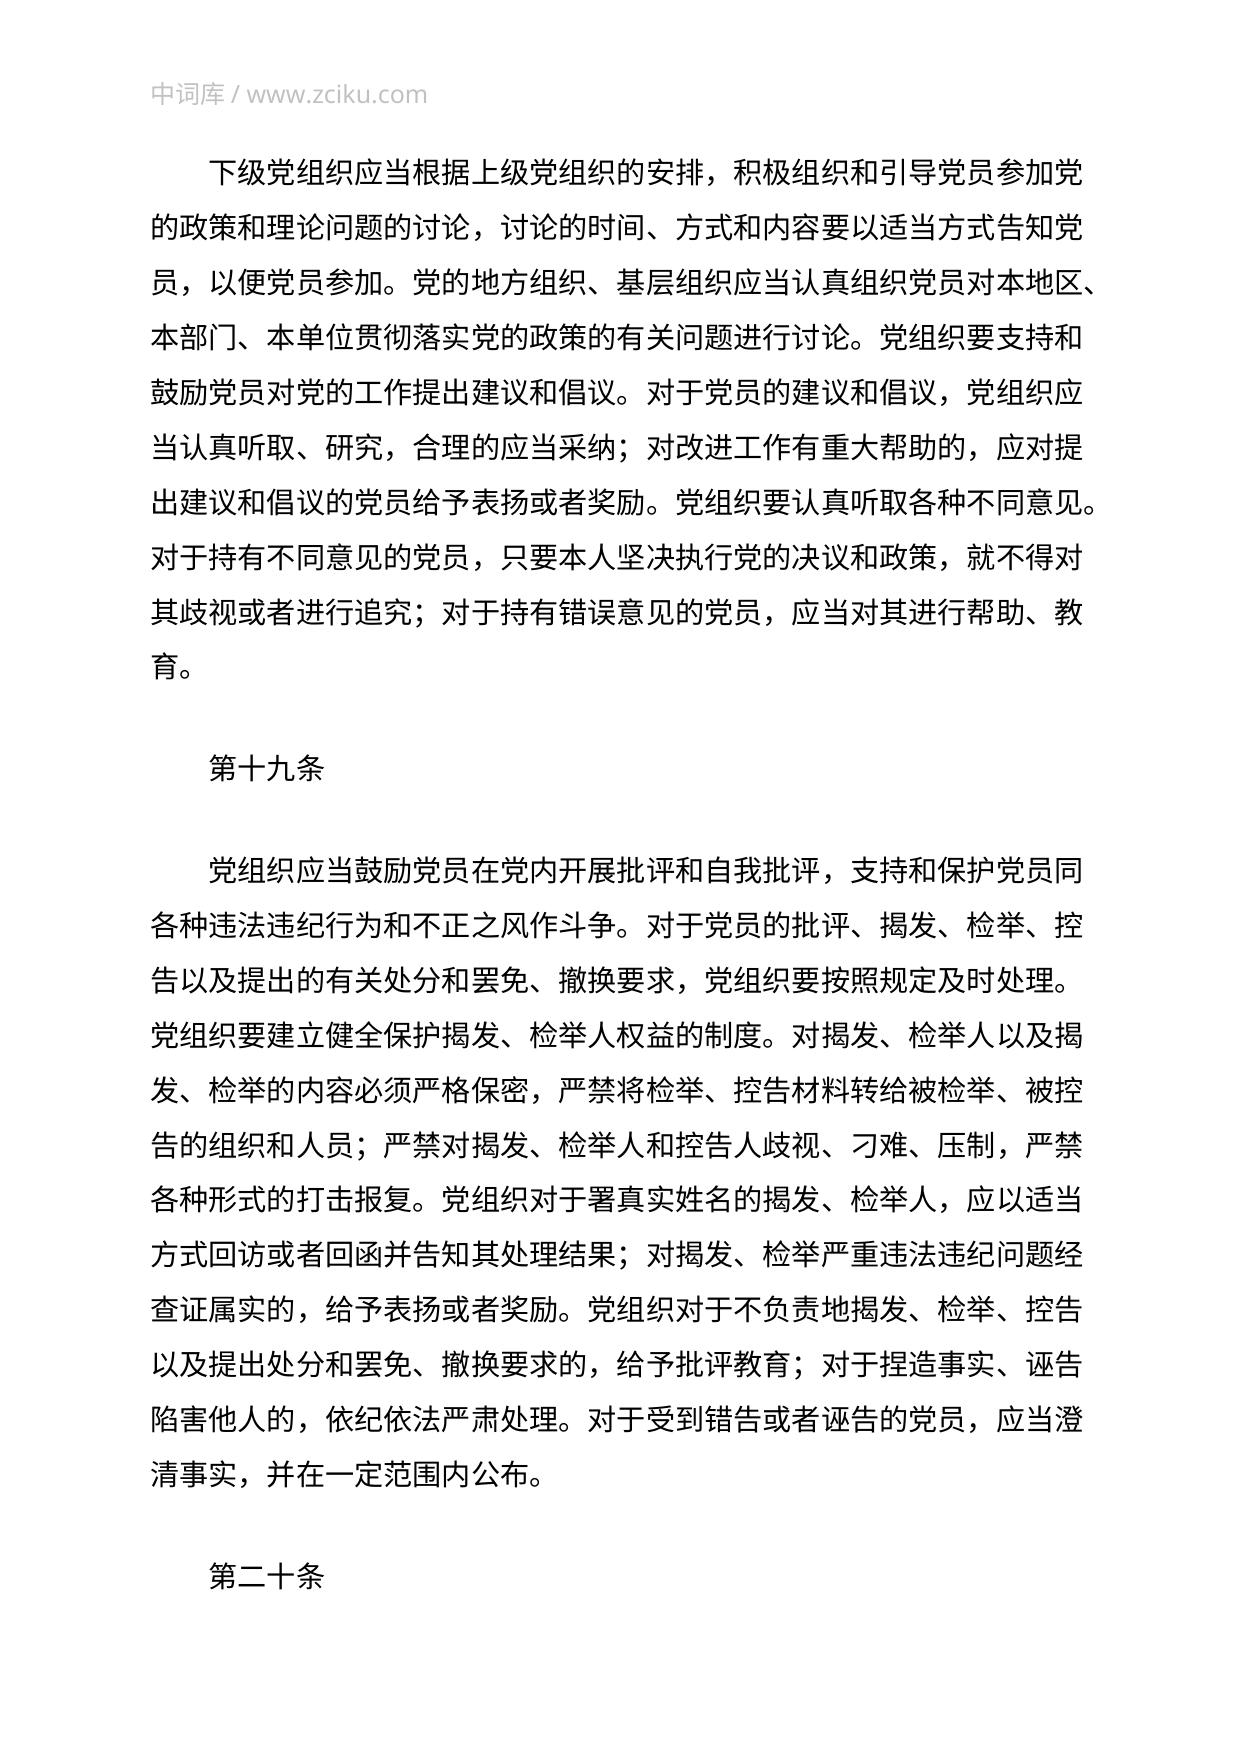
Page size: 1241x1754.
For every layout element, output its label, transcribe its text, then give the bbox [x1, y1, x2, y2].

text 第十九条 [150, 746, 1090, 788]
text 党组织应当鼓励党员在党内开展批评和自我批评，支持和保护党员同各种违法违纪行为和不正之风作斗争。对于党员的批评、揭发、检举、控告以及提出的有关处分和罢免、撤换要求，党组织要按照规定及时处理。党组织要建立健全保护揭发、检举人权益的制度。对揭发、检举人以及揭发、检举的内容必须严格保密，严禁将检举、控告材料转给被检举、被控告的组织和人员；严禁对揭发、检举人和控告人歧视、刁难、压制，严禁各种形式的打击报复。党组织对于署真实姓名的揭发、检举人，应以适当方式回访或者回函并告知其处理结果；对揭发、检举严重违法违纪问题经查证属实的，给予表扬或者奖励。党组织对于不负责地揭发、检举、控告以及提出处分和罢免、撤换要求的，给予批评教育；对于捏造事实、诬告陷害他人的，依纪依法严肃处理。对于受到错告或者诬告的党员，应当澄清事实，并在一定范围内公布。 [150, 848, 1090, 1494]
text 下级党组织应当根据上级党组织的安排，积极组织和引导党员参加党的政策和理论问题的讨论，讨论的时间、方式和内容要以适当方式告知党员，以便党员参加。党的地方组织、基层组织应当认真组织党员对本地区、本部门、本单位贯彻落实党的政策的有关问题进行讨论。党组织要支持和鼓励党员对党的工作提出建议和倡议。对于党员的建议和倡议，党组织应当认真听取、研究，合理的应当采纳；对改进工作有重大帮助的，应对提出建议和倡议的党员给予表扬或者奖励。党组织要认真听取各种不同意见。对于持有不同意见的党员，只要本人坚决执行党的决议和政策，就不得对其歧视或者进行追究；对于持有错误意见的党员，应当对其进行帮助、教育。 [150, 150, 1090, 686]
text 第二十条 [150, 1553, 1090, 1596]
